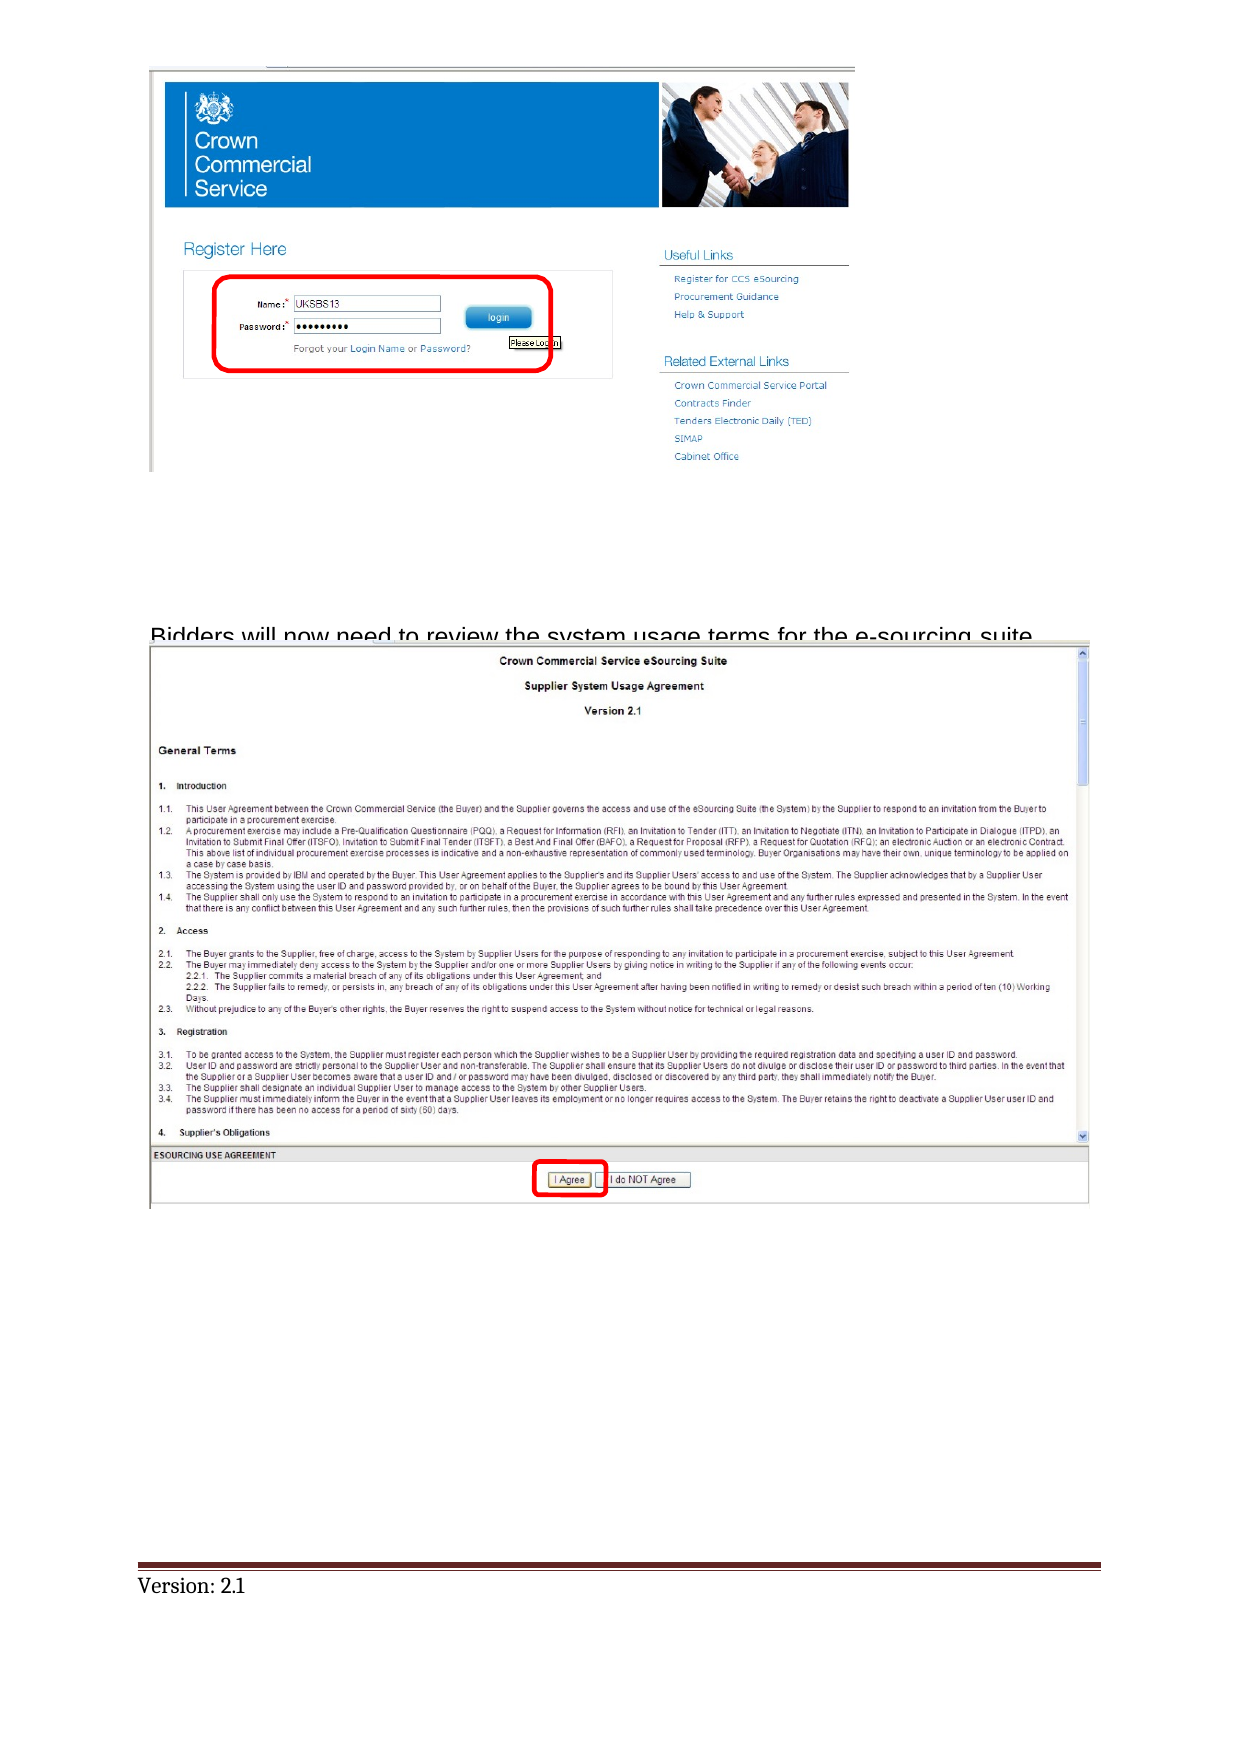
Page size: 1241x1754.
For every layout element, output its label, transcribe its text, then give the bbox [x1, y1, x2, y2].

picture [149, 66, 855, 472]
picture [149, 640, 1090, 1209]
text Bidders will now need to review the system usage terms for the e-sourcing suite. Access to the system will only occur if you agree to the system usage terms: [150, 622, 1089, 640]
